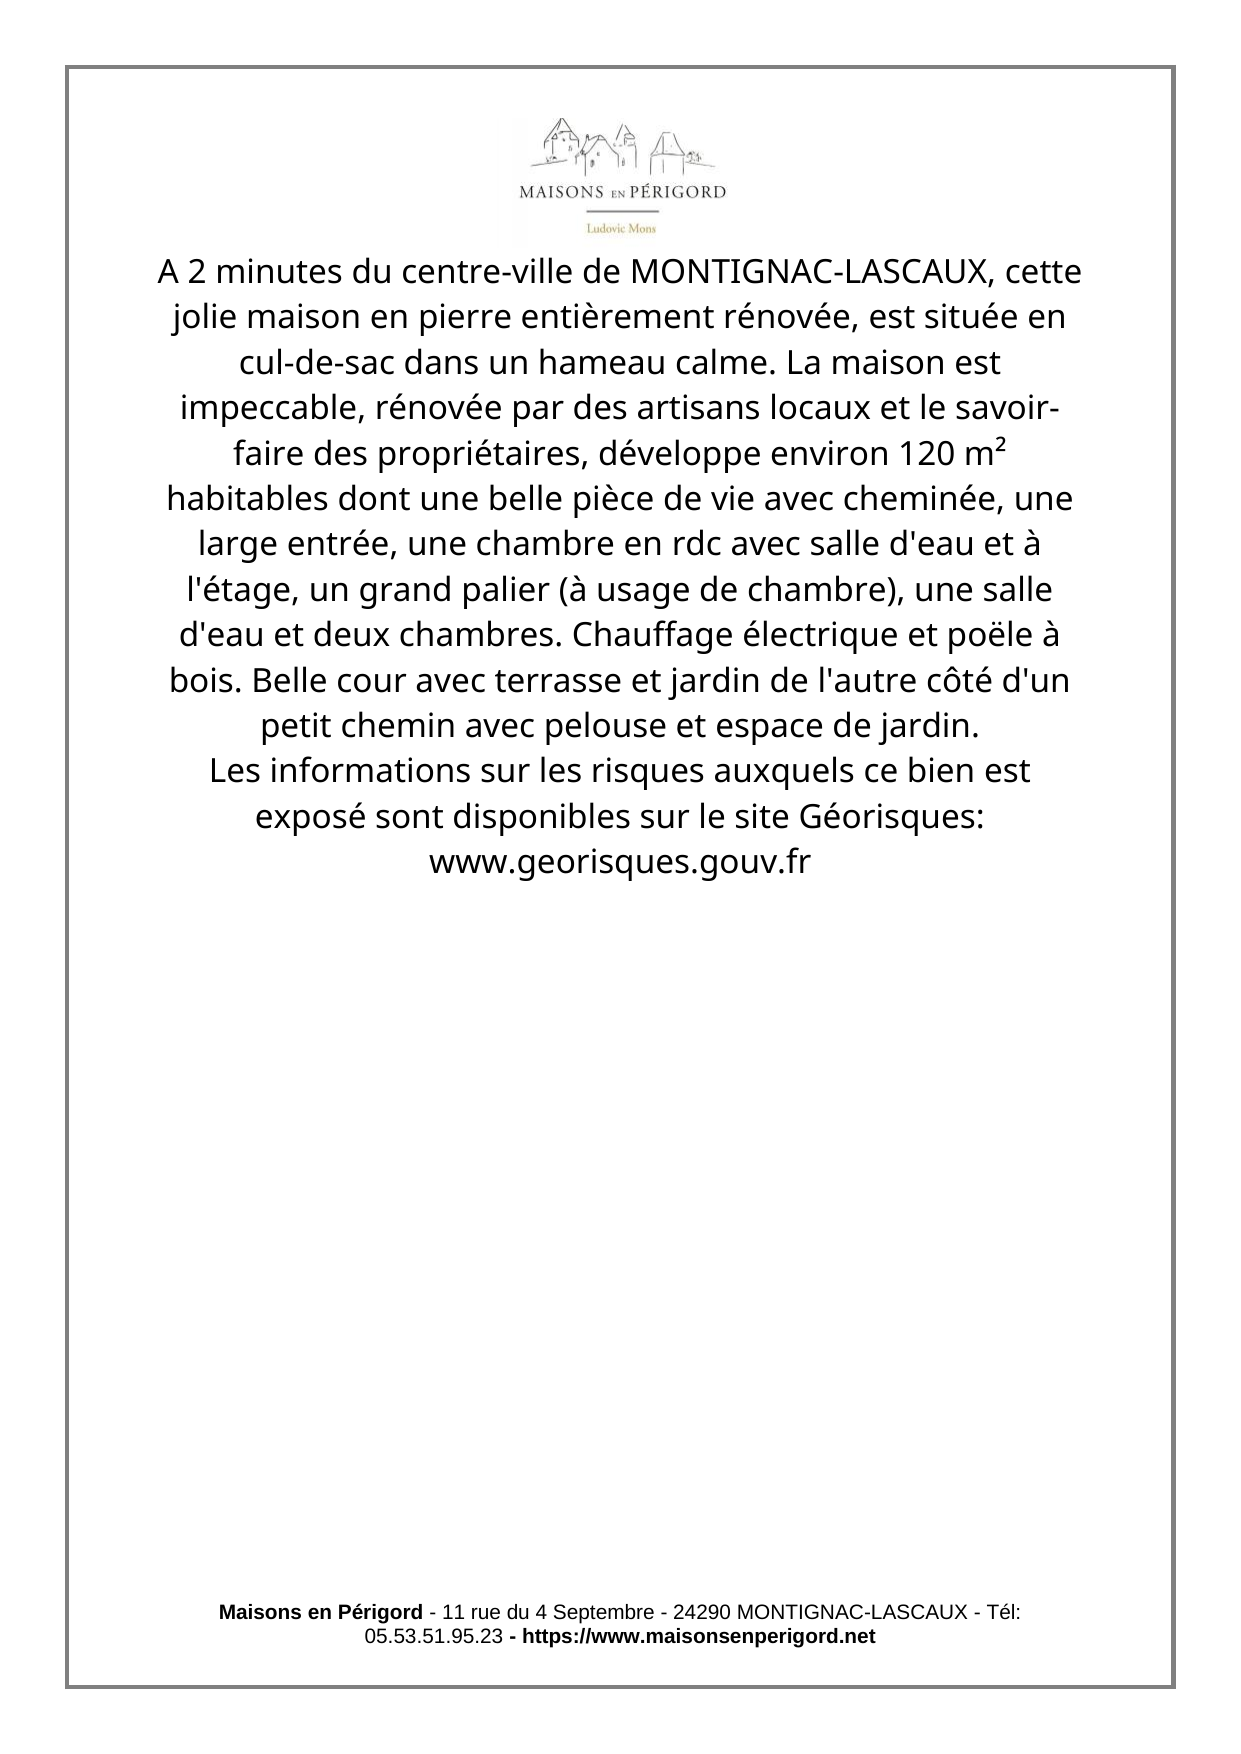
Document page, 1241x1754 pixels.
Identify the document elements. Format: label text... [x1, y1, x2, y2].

text Les informations sur les risques auxquels ce bien est exposé sont disponibles sur le site Géorisques: www.georisques.gouv.fr [150, 747, 1090, 883]
text A 2 minutes du centre-ville de MONTIGNAC-LASCAUX, cette jolie maison en pierre entièrement rénovée, est située en cul-de-sac dans un hameau calme. La maison est impeccable, rénovée par des artisans locaux et le savoir-faire des propriétaires, développe environ 120 m² habitables dont une belle pièce de vie avec cheminée, une large entrée, une chambre en rdc avec salle d'eau et à l'étage, un grand palier (à usage de chambre), une salle d'eau et deux chambres. Chauffage électrique et poële à bois. Belle cour avec terrasse et jardin de l'autre côté d'un petit chemin avec pelouse et espace de jardin. [150, 248, 1090, 747]
picture [496, 118, 744, 248]
